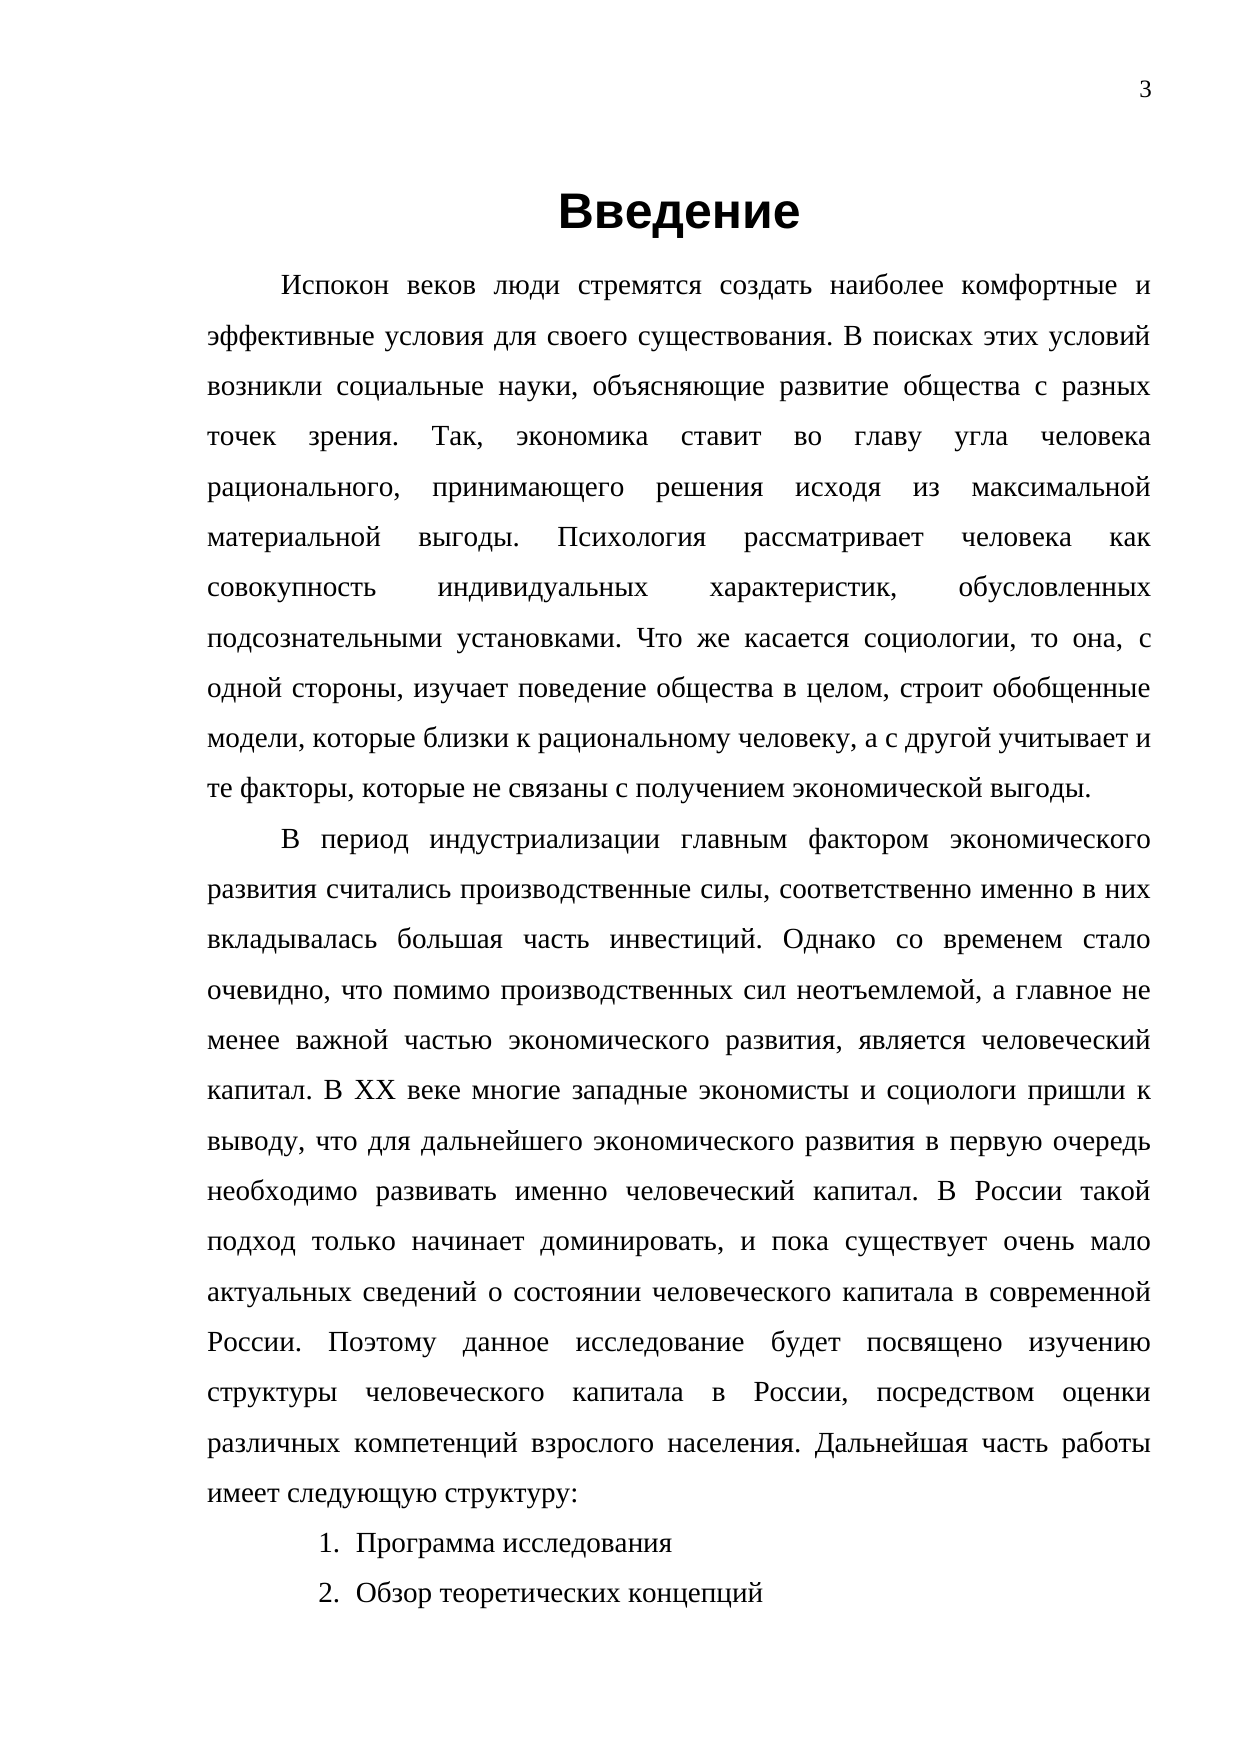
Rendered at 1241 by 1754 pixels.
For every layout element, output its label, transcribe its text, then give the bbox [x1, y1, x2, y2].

list Обзор теоретических концепций [318, 1576, 1152, 1609]
subtitle Введение [207, 181, 1152, 239]
text В период индустриализации главным фактором экономического развития считались производственные силы, соответственно именно в них вкладывалась большая часть инвестиций. Однако со временем стало очевидно, что помимо производственных сил неотъемлемой, а главное не менее важной частью экономического развития, является человеческий капитал. В XX веке многие западные экономисты и социологи пришли к выводу, что для дальнейшего экономического развития в первую очередь необходимо развивать именно человеческий капитал. В России такой подход только начинает доминировать, и пока существует очень мало актуальных сведений о состоянии человеческого капитала в современной России. Поэтому данное исследование будет посвящено изучению структуры человеческого капитала в России, посредством оценки различных компетенций взрослого населения. Дальнейшая часть работы имеет следующую структуру: [207, 821, 1152, 1508]
list Программа исследования [318, 1525, 1152, 1559]
text Испокон веков люди стремятся создать наиболее комфортные и эффективные условия для своего существования. В поисках этих условий возникли социальные науки, объясняющие развитие общества с разных точек зрения. Так, экономика ставит во главу угла человека рационального, принимающего решения исходя из максимальной материальной выгоды. Психология рассматривает человека как совокупность индивидуальных характеристик, обусловленных подсознательными установками. Что же касается социологии, то она, c одной стороны, изучает поведение общества в целом, строит обобщенные модели, которые близки к рациональному человеку, а с другой учитывает и те факторы, которые не связаны с получением экономической выгоды. [207, 267, 1152, 804]
